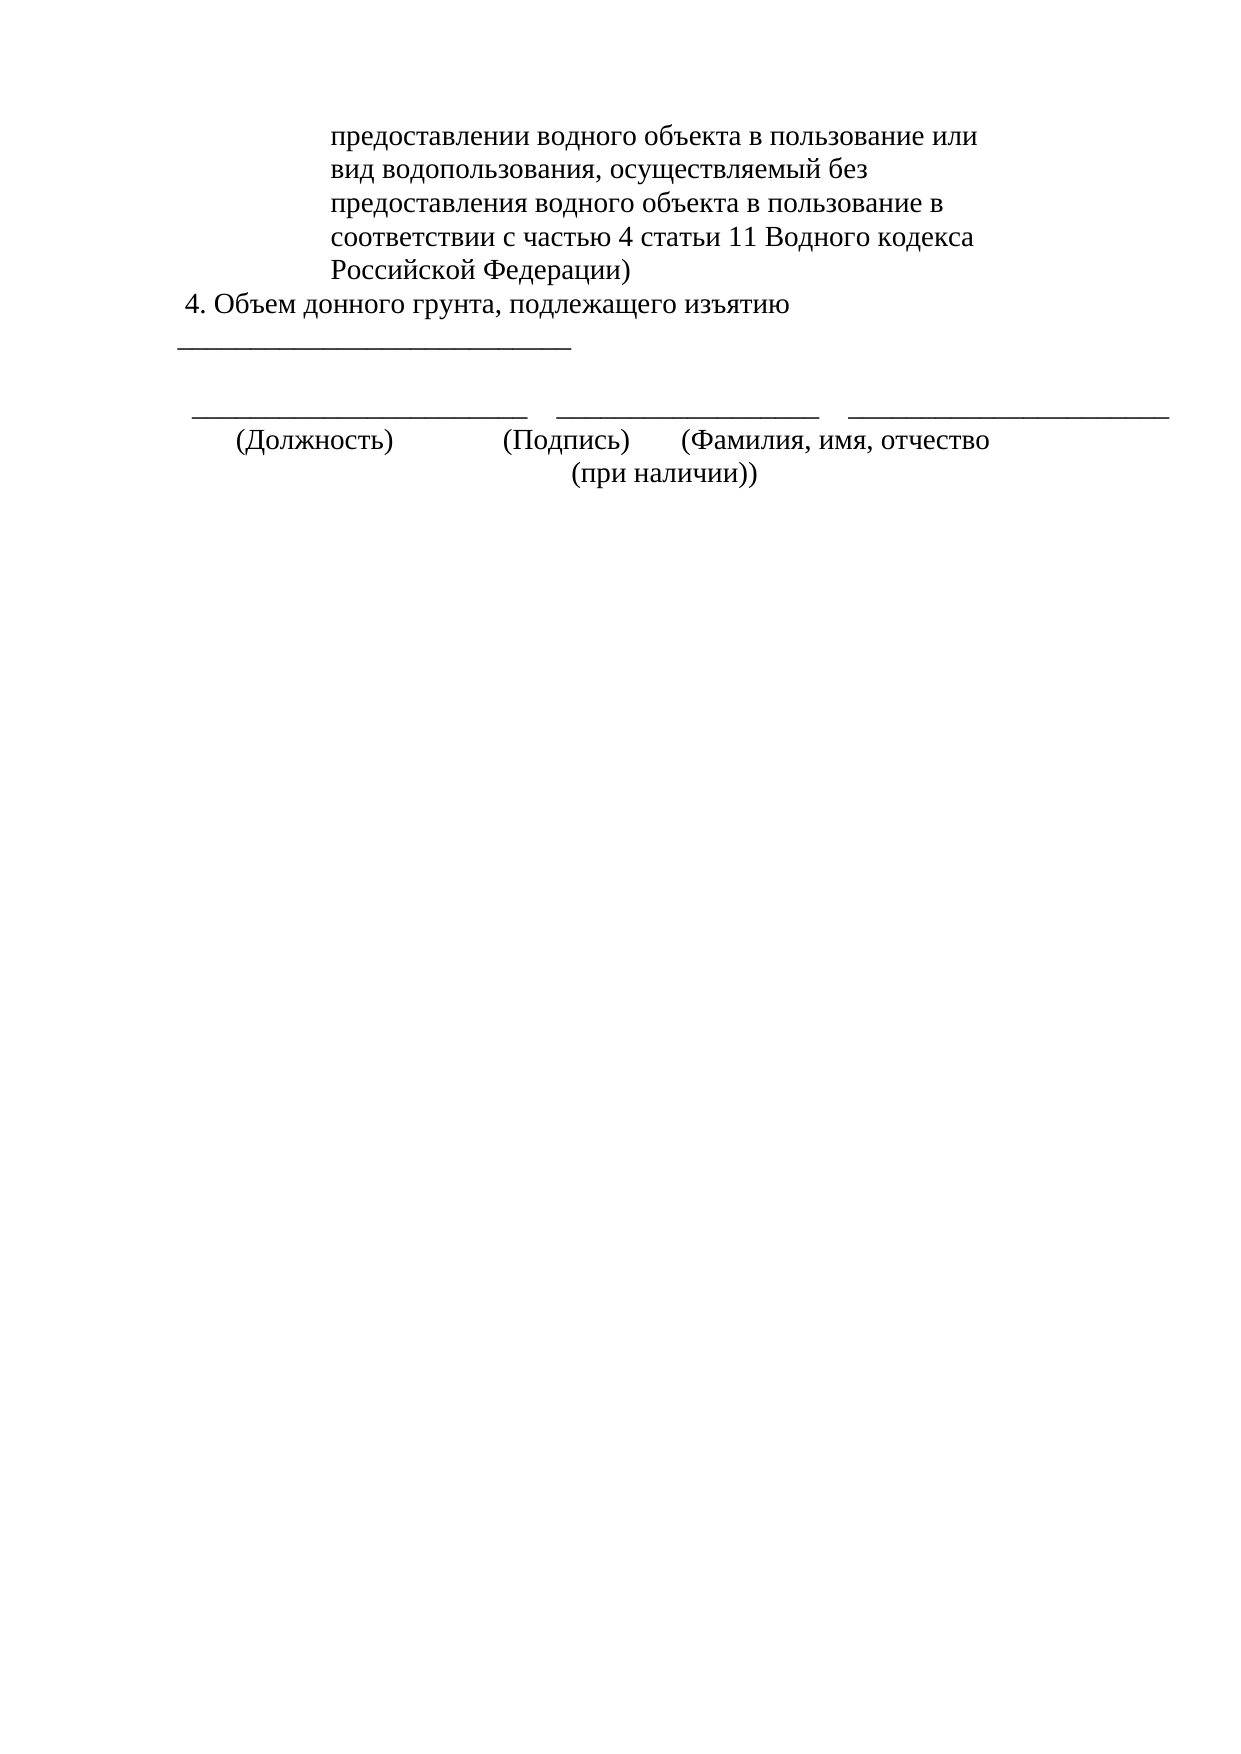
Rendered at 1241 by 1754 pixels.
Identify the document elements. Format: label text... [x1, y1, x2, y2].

text Российской Федерации) [177, 252, 1181, 286]
text соответствии с частью 4 статьи 11 Водного кодекса [177, 219, 1181, 252]
text вид водопользования, осуществляемый без [177, 152, 1181, 185]
text _______________________ __________________ ______________________ [177, 388, 1181, 422]
text 4. Объем донного грунта, подлежащего изъятию ___________________________ [177, 286, 1181, 353]
text (Должность) (Подпись) (Фамилия, имя, отчество [177, 422, 1181, 456]
text (при наличии)) [177, 456, 1181, 489]
text предоставлении водного объекта в пользование или [177, 118, 1181, 152]
text предоставления водного объекта в пользование в [177, 185, 1181, 219]
